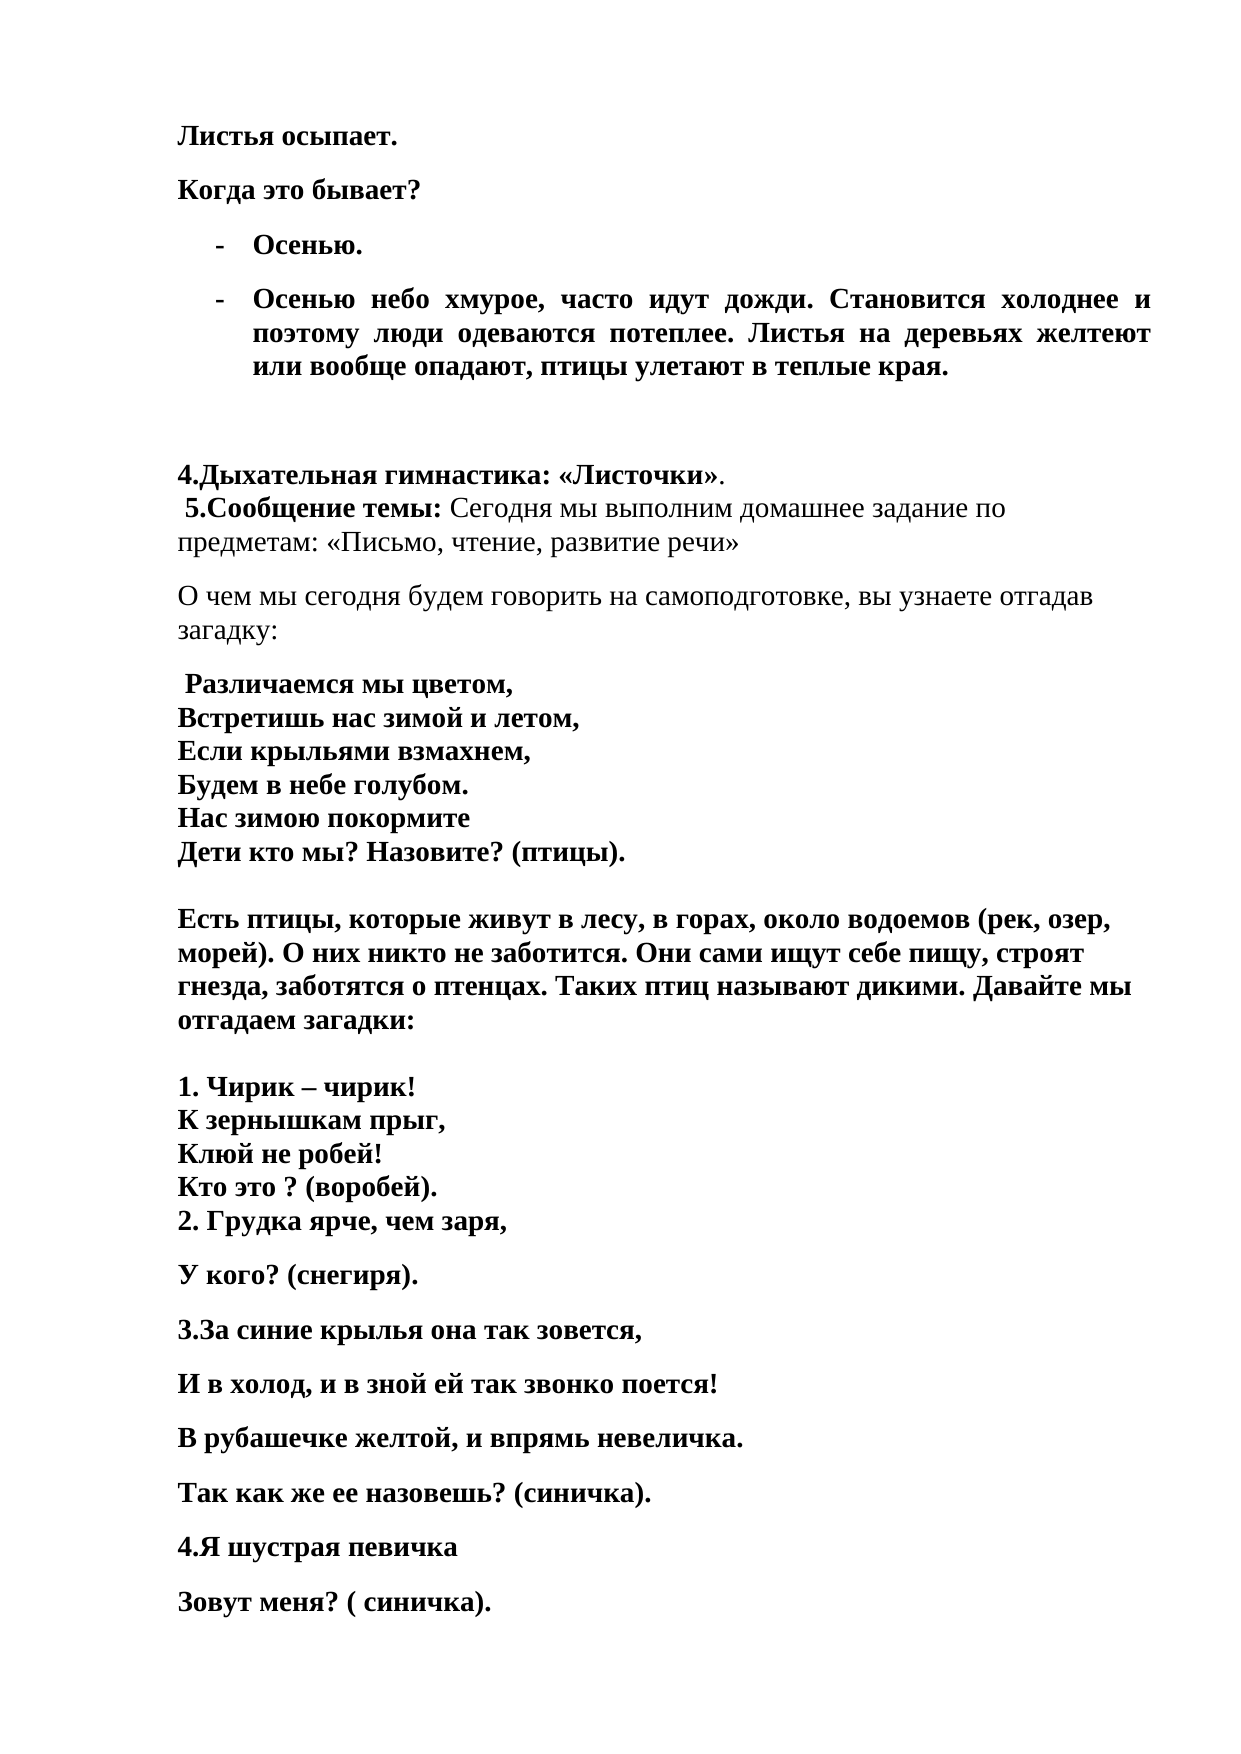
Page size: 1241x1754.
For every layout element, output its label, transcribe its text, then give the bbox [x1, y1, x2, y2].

text Будем в небе голубом. [177, 767, 1152, 801]
list Осенью небо хмурое, часто идут дожди. Становится холоднее и поэтому люди одеваются потеплее. Листья на деревьях желтеют или вообще опадают, птицы улетают в теплые края. [215, 281, 1152, 382]
text Если крыльями взмахнем, [177, 733, 1152, 767]
text Различаемся мы цветом, [177, 666, 1152, 700]
list Осенью. [215, 227, 1152, 260]
text 4.Дыхательная гимнастика: «Листочки». [177, 457, 1152, 491]
text Так как же ее назовешь? (синичка). [177, 1475, 1152, 1508]
text Клюй не робей! [177, 1136, 1152, 1169]
text Нас зимою покормите [177, 801, 1152, 834]
text И в холод, и в зной ей так звонко поется! [177, 1366, 1152, 1400]
text 5.Сообщение темы: Сегодня мы выполним домашнее задание по предметам: «Письмо, чтение, развитие речи» [177, 491, 1152, 558]
text 3.За синие крылья она так зовется, [177, 1312, 1152, 1345]
text К зернышкам прыг, [177, 1102, 1152, 1136]
text У кого? (снегиря). [177, 1257, 1152, 1291]
text Встретишь нас зимой и летом, [177, 700, 1152, 733]
text 1. Чирик – чирик! [177, 1069, 1152, 1102]
text 4.Я шустрая певичка [177, 1529, 1152, 1563]
text 2. Грудка ярче, чем заря, [177, 1203, 1152, 1237]
text Когда это бывает? [177, 172, 1152, 206]
text Дети кто мы? Назовите? (птицы). [177, 834, 1152, 868]
text Есть птицы, которые живут в лесу, в горах, около водоемов (рек, озер, морей). О них никто не заботится. Они сами ищут себе пищу, строят гнезда, заботятся о птенцах. Таких птиц называют дикими. Давайте мы отгадаем загадки: [177, 901, 1152, 1035]
text О чем мы сегодня будем говорить на самоподготовке, вы узнаете отгадав загадку: [177, 578, 1152, 646]
text Листья осыпает. [177, 118, 1152, 152]
text В рубашечке желтой, и впрямь невеличка. [177, 1421, 1152, 1454]
text Зовут меня? ( синичка). [177, 1584, 1152, 1617]
text Кто это ? (воробей). [177, 1169, 1152, 1203]
